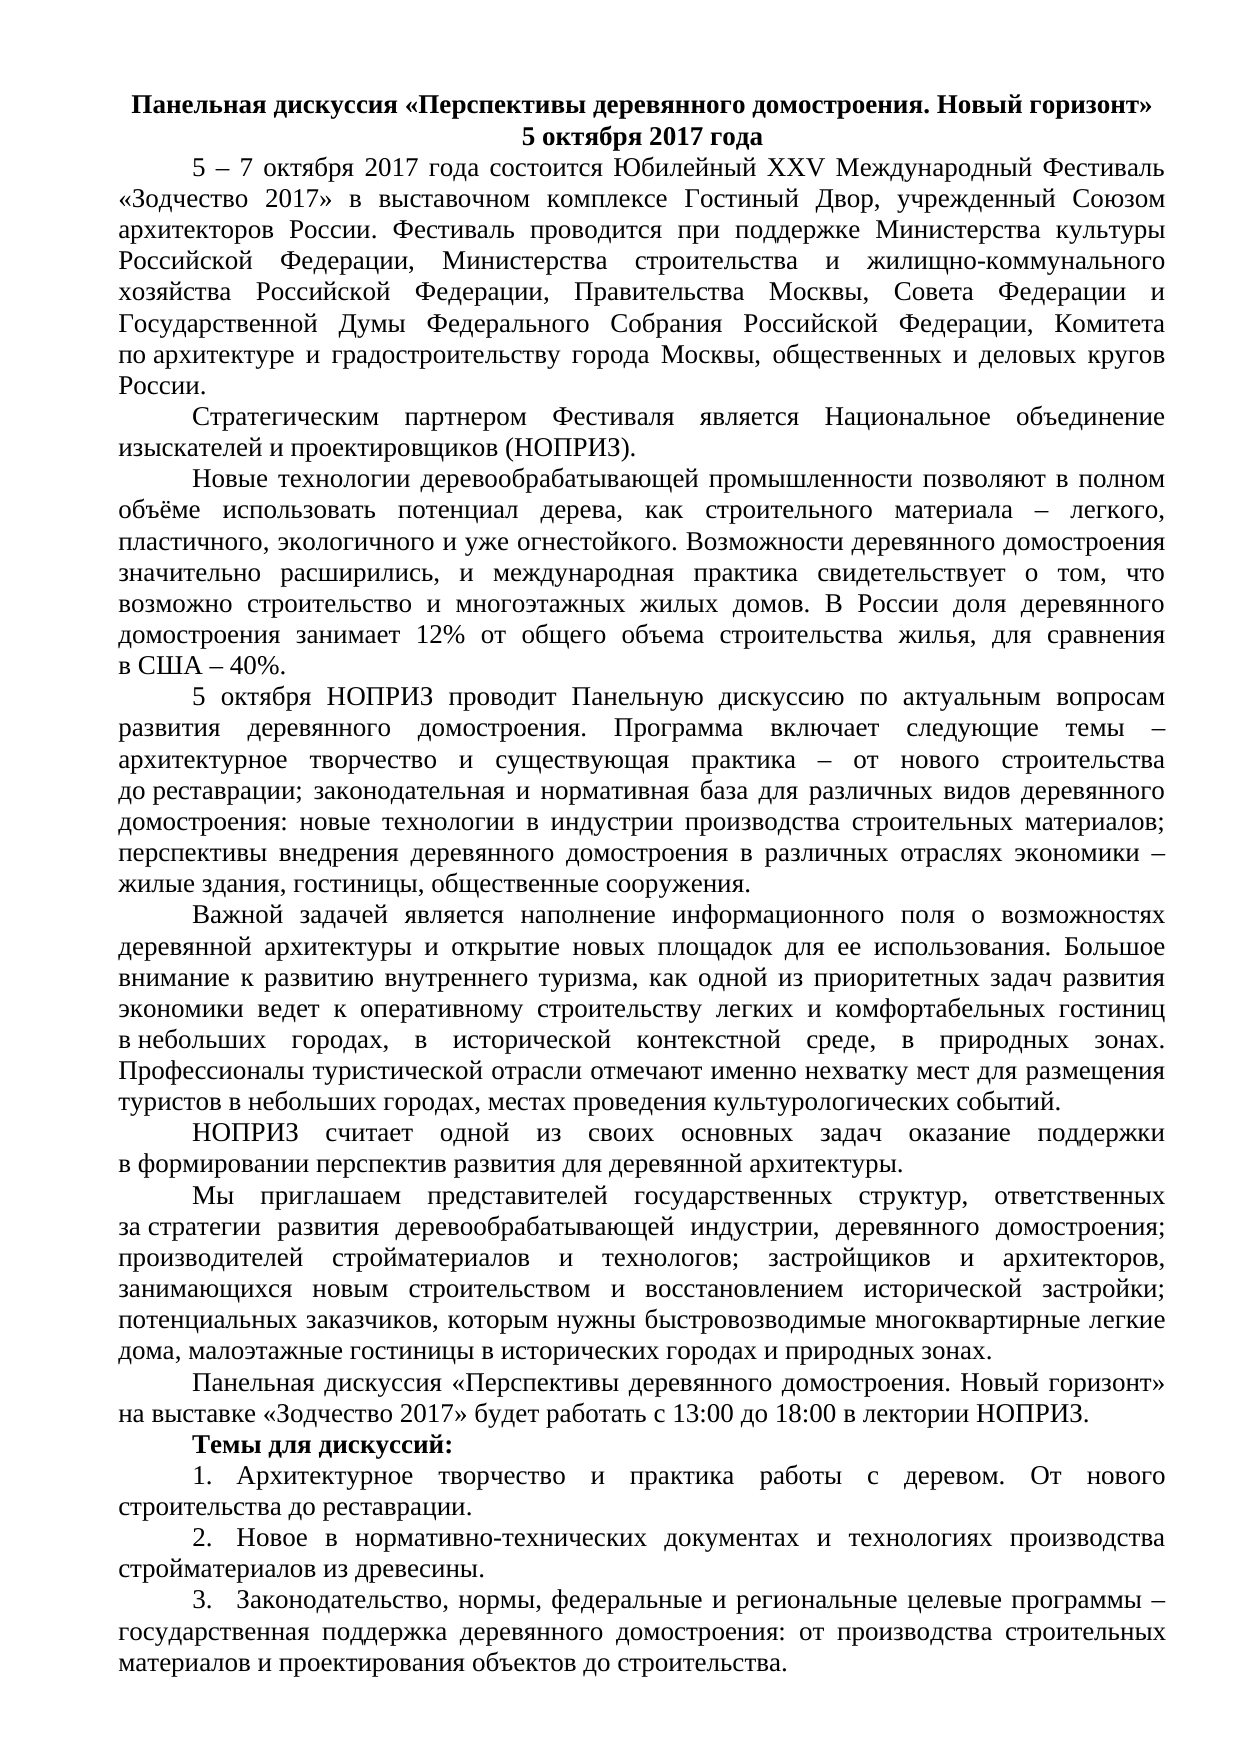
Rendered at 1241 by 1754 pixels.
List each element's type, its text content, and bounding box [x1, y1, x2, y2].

text Мы приглашаем представителей государственных структур, ответственных за стратегии развития деревообрабатывающей индустрии, деревянного домостроения; производителей стройматериалов и технологов; застройщиков и архитекторов, занимающихся новым строительством и восстановлением исторической застройки; потенциальных заказчиков, которым нужны быстровозводимые многоквартирные легкие дома, малоэтажные гостиницы в исторических городах и природных зонах. [118, 1179, 1167, 1366]
text Панельная дискуссия «Перспективы деревянного домостроения. Новый горизонт» [118, 89, 1167, 120]
text Стратегическим партнером Фестиваля является Национальное объединение изыскателей и проектировщиков (НОПРИЗ). [118, 400, 1167, 462]
list Законодательство, нормы, федеральные и региональные целевые программы – государственная поддержка деревянного домостроения: от производства строительных материалов и проектирования объектов до строительства. [118, 1584, 1167, 1677]
text Новые технологии деревообрабатывающей промышленности позволяют в полном объёме использовать потенциал дерева, как строительного материала – легкого, пластичного, экологичного и уже огнестойкого. Возможности деревянного домостроения значительно расширились, и международная практика свидетельствует о том, что возможно строительство и многоэтажных жилых домов. В России доля деревянного домостроения занимает 12% от общего объема строительства жилья, для сравнения в США – 40%. [118, 462, 1167, 680]
text 5 октября 2017 года [118, 120, 1167, 151]
list Новое в нормативно-технических документах и технологиях производства стройматериалов из древесины. [118, 1521, 1167, 1584]
text 5 октября НОПРИЗ проводит Панельную дискуссию по актуальным вопросам развития деревянного домостроения. Программа включает следующие темы – архитектурное творчество и существующая практика – от нового строительства до реставрации; законодательная и нормативная база для различных видов деревянного домостроения: новые технологии в индустрии производства строительных материалов; перспективы внедрения деревянного домостроения в различных отраслях экономики – жилые здания, гостиницы, общественные сооружения. [118, 680, 1167, 898]
text НОПРИЗ считает одной из своих основных задач оказание поддержки в формировании перспектив развития для деревянной архитектуры. [118, 1116, 1167, 1179]
text Важной задачей является наполнение информационного поля о возможностях деревянной архитектуры и открытие новых площадок для ее использования. Большое внимание к развитию внутреннего туризма, как одной из приоритетных задач развития экономики ведет к оперативному строительству легких и комфортабельных гостиниц в небольших городах, в исторической контекстной среде, в природных зонах. Профессионалы туристической отрасли отмечают именно нехватку мест для размещения туристов в небольших городах, местах проведения культурологических событий. [118, 898, 1167, 1116]
text Панельная дискуссия «Перспективы деревянного домостроения. Новый горизонт» на выставке «Зодчество 2017» будет работать с 13:00 до 18:00 в лектории НОПРИЗ. [118, 1366, 1167, 1428]
text Темы для дискуссий: [118, 1428, 1167, 1459]
text 5 – 7 октября 2017 года состоится Юбилейный XXV Международный Фестиваль «Зодчество 2017» в выставочном комплексе Гостиный Двор, учрежденный Союзом архитекторов России. Фестиваль проводится при поддержке Министерства культуры Российской Федерации, Министерства строительства и жилищно-коммунального хозяйства Российской Федерации, Правительства Москвы, Совета Федерации и Государственной Думы Федерального Собрания Российской Федерации, Комитета по архитектуре и градостроительству города Москвы, общественных и деловых кругов России. [118, 151, 1167, 400]
list Архитектурное творчество и практика работы с деревом. От нового строительства до реставрации. [118, 1459, 1167, 1521]
